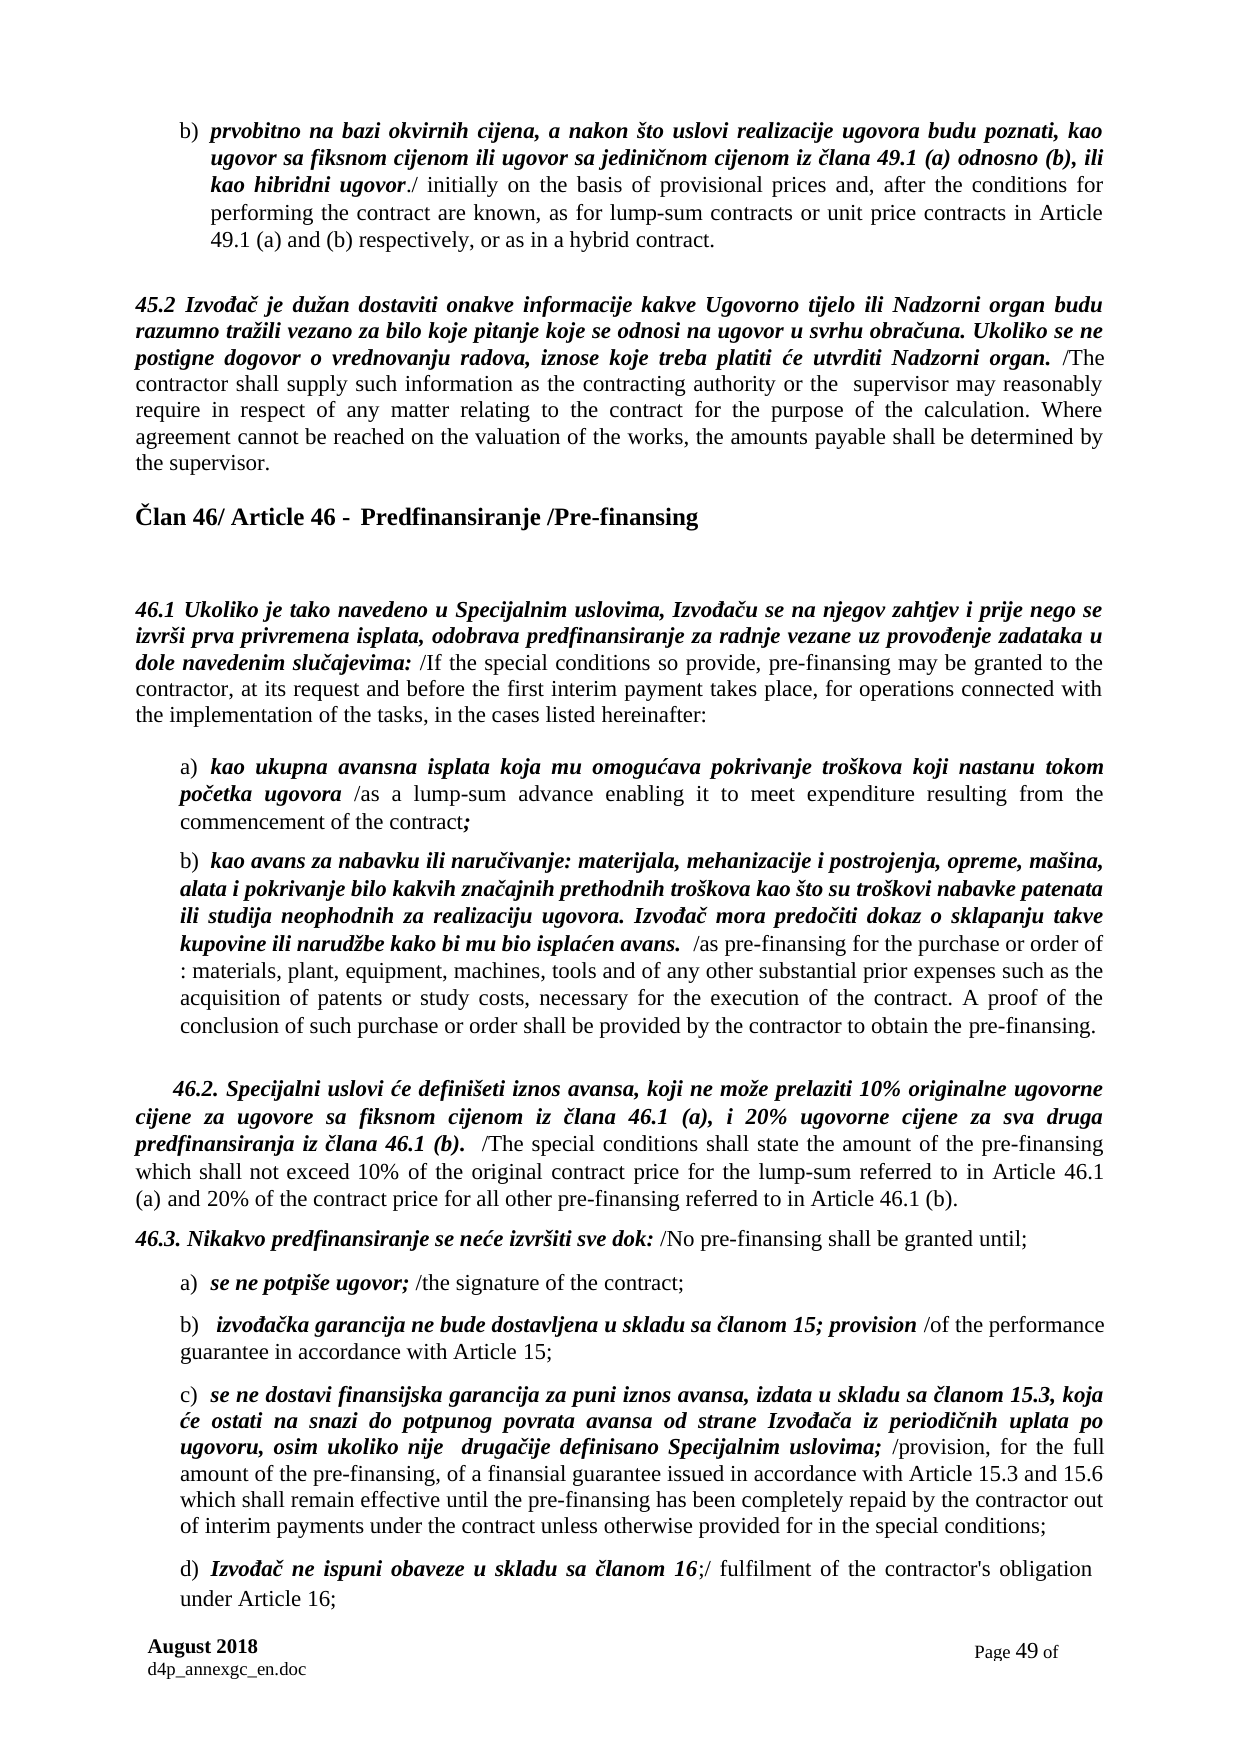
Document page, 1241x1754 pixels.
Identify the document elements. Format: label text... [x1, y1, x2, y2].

list prvobitno na bazi okvirnih cijena, a nakon što uslovi realizacije ugovora budu poznati, kao ugovor sa fiksnom cijenom ili ugovor sa jediničnom cijenom iz člana 49.1 (a) odnosno (b), ili kao hibridni ugovor./ initially on the basis of provisional prices and, after the conditions for performing the contract are known, as for lump-sum contracts or unit price contracts in Article 49.1 (a) and (b) respectively, or as in a hybrid contract. [179, 117, 1104, 253]
list 46.1 Ukoliko je tako navedeno u Specijalnim uslovima, Izvođaču se na njegov zahtjev i prije nego se izvrši prva privremena isplata, odobrava predfinansiranje za radnje vezane uz provođenje zadataka u dole navedenim slučajevima: /If the special conditions so provide, pre-finansing may be granted to the contractor, at its request and before the first interim payment takes place, for operations connected with the implementation of the tasks, in the cases listed hereinafter: [135, 596, 1104, 728]
list se ne potpiše ugovor; /the signature of the contract; [180, 1268, 1105, 1295]
list se ne dostavi finansijska garancija za puni iznos avansa, izdata u skladu sa članom 15.3, koja će ostati na snazi do potpunog povrata avansa od strane Izvođača iz periodičnih uplata po ugovoru, osim ukoliko nije drugačije definisano Specijalnim uslovima; /provision, for the full amount of the pre-finansing, of a finansial guarantee issued in accordance with Article 15.3 and 15.6 which shall remain effective until the pre-finansing has been completely repaid by the contractor out of interim payments under the contract unless otherwise provided for in the special conditions; [180, 1381, 1105, 1539]
list kao ukupna avansna isplata koja mu omogućava pokrivanje troškova koji nastanu tokom početka ugovora /as a lump-sum advance enabling it to meet expenditure resulting from the commencement of the contract; [180, 753, 1104, 834]
list 46.3. Nikakvo predfinansiranje se neće izvršiti sve dok: /No pre-finansing shall be granted until; [91, 1225, 1104, 1251]
list kao avans za nabavku ili naručivanje: materijala, mehanizacije i postrojenja, opreme, mašina, alata i pokrivanje bilo kakvih značajnih prethodnih troškova kao što su troškovi nabavke patenata ili studija neophodnih za realizaciju ugovora. Izvođač mora predočiti dokaz o sklapanju takve kupovine ili narudžbe kako bi mu bio isplaćen avans. /as pre-finansing for the purchase or order of : materials, plant, equipment, machines, tools and of any other substantial prior expenses such as the acquisition of patents or study costs, necessary for the execution of the contract. A proof of the conclusion of such purchase or order shall be provided by the contractor to obtain the pre-finansing. [180, 847, 1104, 1038]
list 46.2. Specijalni uslovi će definišeti iznos avansa, koji ne može prelaziti 10% originalne ugovorne cijene za ugovore sa fiksnom cijenom iz člana 46.1 (a), i 20% ugovorne cijene za sva druga predfinansiranja iz člana 46.1 (b). /The special conditions shall state the amount of the pre-finansing which shall not exceed 10% of the original contract price for the lump-sum referred to in Article 46.1 (a) and 20% of the contract price for all other pre-finansing referred to in Article 46.1 (b). [135, 1076, 1104, 1211]
list izvođačka garancija ne bude dostavljena u skladu sa članom 15; provision /of the performance guarantee in accordance with Article 15; [180, 1311, 1105, 1364]
subtitle Član 46/ Article 46 - Predfinansiranje /Pre-finansing [135, 502, 1105, 531]
text 45.2 Izvođač je dužan dostaviti onakve informacije kakve Ugovorno tijelo ili Nadzorni organ budu razumno tražili vezano za bilo koje pitanje koje se odnosi na ugovor u svrhu obračuna. Ukoliko se ne postigne dogovor o vrednovanju radova, iznose koje treba platiti će utvrditi Nadzorni organ. /The contractor shall supply such information as the contracting authority or the supervisor may reasonably require in respect of any matter relating to the contract for the purpose of the calculation. Where agreement cannot be reached on the valuation of the works, the amounts payable shall be determined by the supervisor. [135, 291, 1104, 476]
list Izvođač ne ispuni obaveze u skladu sa članom 16;/ fulfilment of the contractor's obligation under Article 16; [180, 1555, 1093, 1612]
